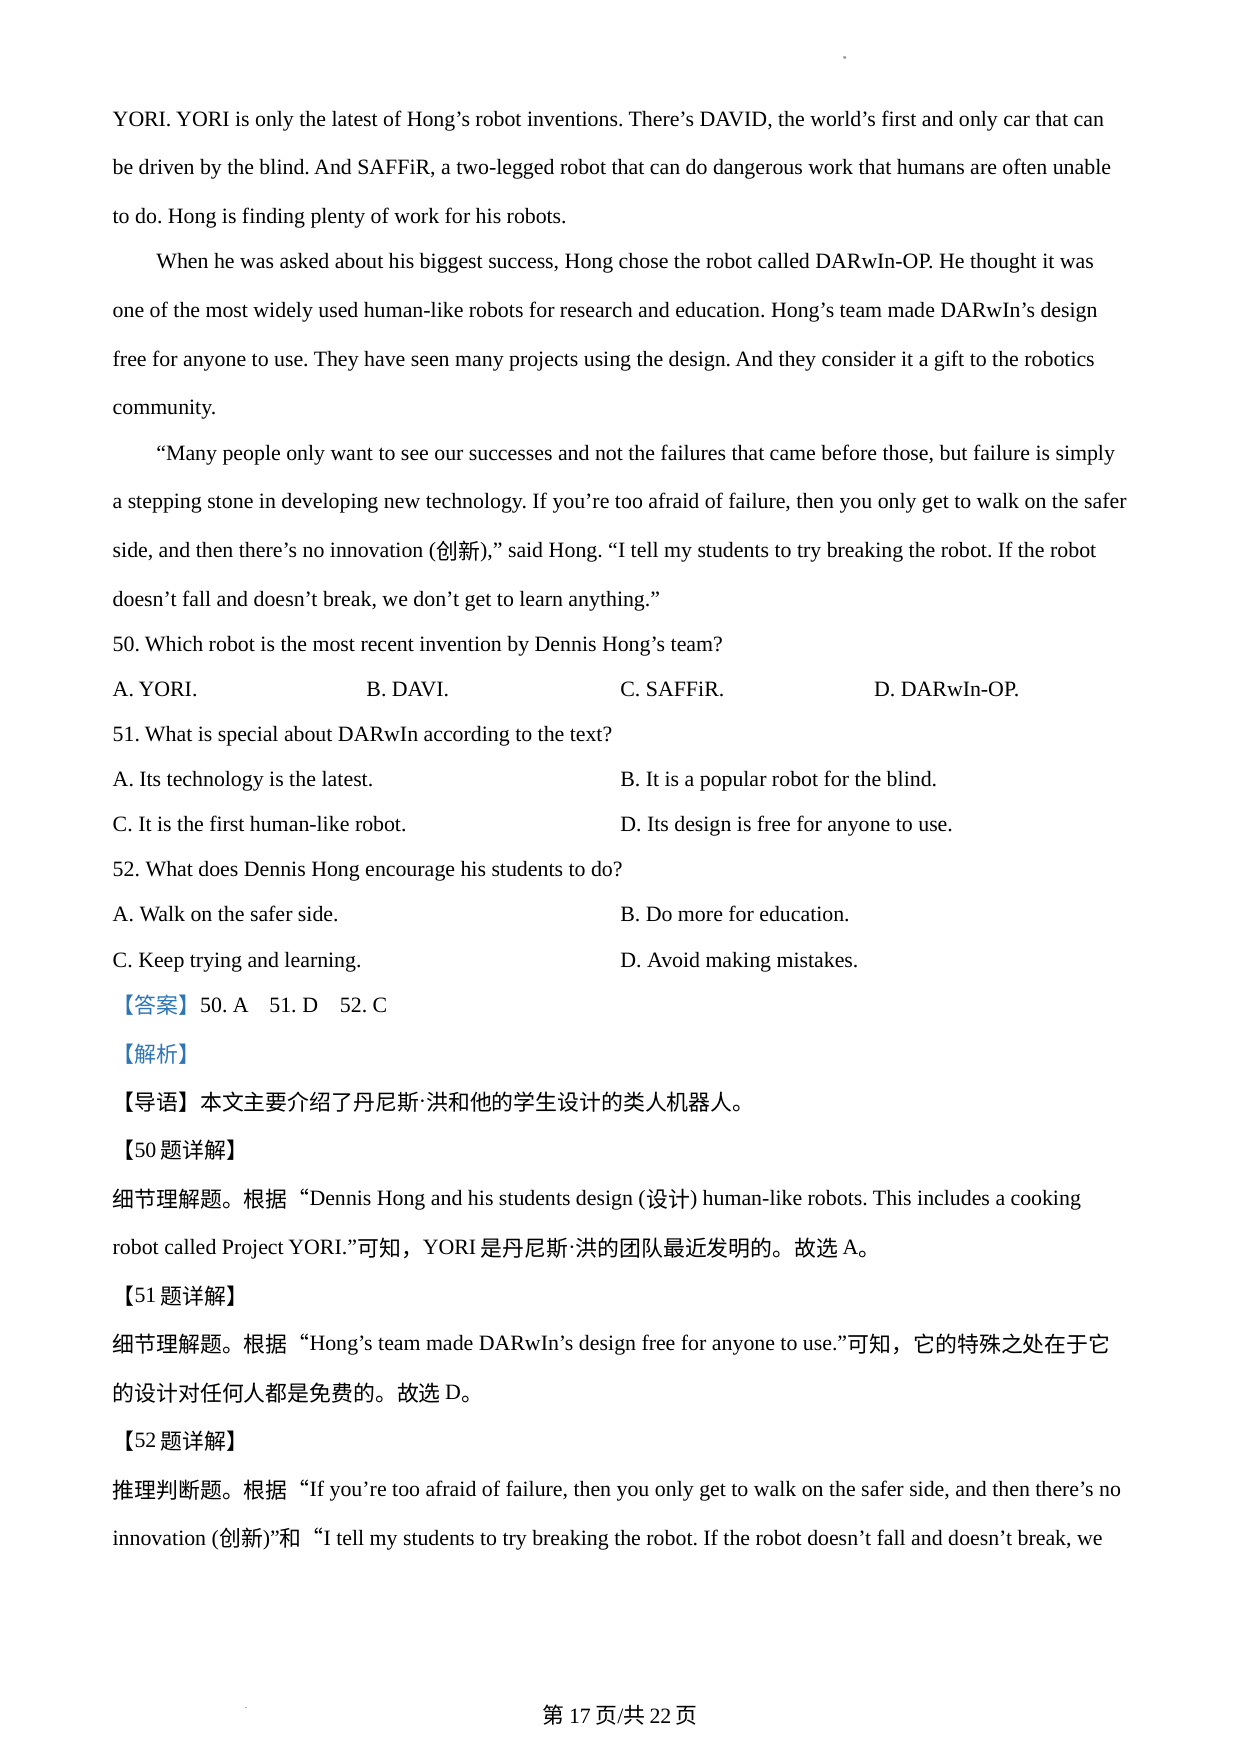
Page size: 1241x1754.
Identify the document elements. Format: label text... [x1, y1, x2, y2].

text 【52题详解】 [112, 1424, 1128, 1456]
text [112, 1472, 1128, 1553]
text 【导语】本文主要介绍了丹尼斯·洪和他的学生设计的类人机器人。 [112, 1085, 1128, 1117]
text When he was asked about his biggest success, Hong chose the robot called DARwIn-OP. He thought it was one of the most widely used human-like robots for research and education. Hong’s team made DARwIn’s design free for anyone to use. They have seen many projects using the design. And they consider it a gift to the robotics community. [112, 244, 1128, 423]
text C. It is the first human-like robot. D. Its design is free for anyone to use. [112, 808, 1128, 840]
text 细节理解题。根据“Dennis Hong and his students design (设计) human-like robots. This includes a cooking robot called Project YORI.”可知，YORI是丹尼斯·洪的团队最近发明的。故选A。 [112, 1181, 1128, 1263]
text A. Its technology is the latest. B. It is a popular robot for the blind. [112, 762, 1128, 795]
text 【51题详解】 [112, 1278, 1128, 1311]
text 50. Which robot is the most recent invention by Dennis Hong’s team? [112, 627, 1128, 660]
text C. Keep trying and learning. D. Avoid making mistakes. [112, 943, 1128, 975]
text 【50题详解】 [112, 1133, 1128, 1166]
text 【解析】 [112, 1036, 1128, 1069]
text 51. What is special about DARwIn according to the text? [112, 717, 1128, 750]
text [112, 102, 1128, 232]
text 细节理解题。根据“Hong’s team made DARwIn’s design free for anyone to use.”可知，它的特殊之处在于它的设计对任何人都是免费的。故选D。 [112, 1327, 1128, 1408]
text 【答案】50. A 51. D 52. C [112, 988, 1128, 1021]
text A. YORI. B. DAVI. C. SAFFiR. D. DARwIn-OP. [112, 672, 1128, 705]
text “Many people only want to see our successes and not the failures that came before those, but failure is simply a stepping stone in developing new technology. If you’re too afraid of failure, then you only get to walk on the safer side, and then there’s no innovation (创新),” said Hong. “I tell my students to try breaking the robot. If the robot doesn’t fall and doesn’t break, we don’t get to learn anything.” [112, 436, 1128, 614]
text A. Walk on the safer side. B. Do more for education. [112, 898, 1128, 930]
text 52. What does Dennis Hong encourage his students to do? [112, 853, 1128, 885]
